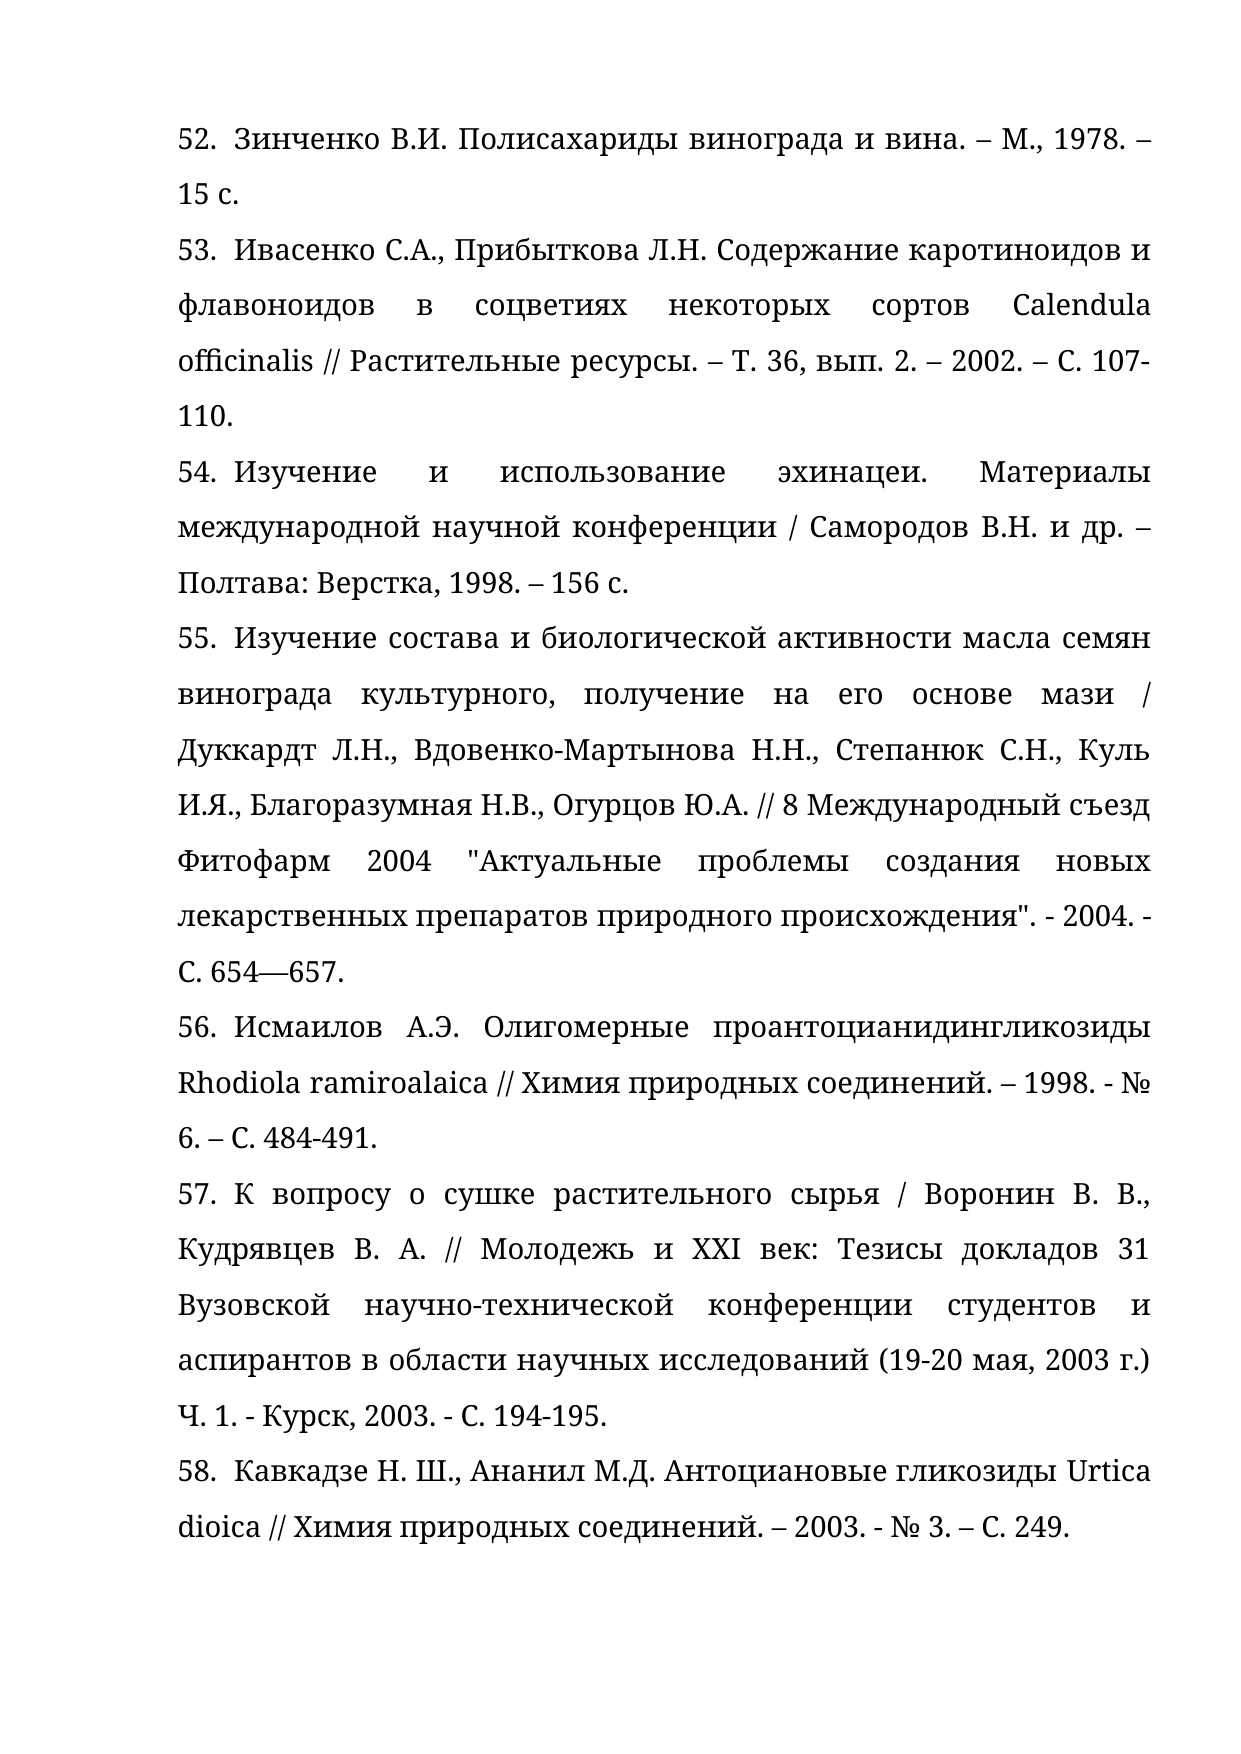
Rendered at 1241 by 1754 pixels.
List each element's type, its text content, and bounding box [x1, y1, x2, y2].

list Исмаилов А.Э. Олигомерные проантоцианидингликозиды Rhodiola ramiroalaica // Химия природных соединений. – 1998. - № 6. – С. 484-491. [177, 1006, 1152, 1157]
list Ивасенко С.А., Прибыткова Л.Н. Содержание каротиноидов и флавоноидов в соцветиях некоторых сортов Calendula officinalis // Растительные ресурсы. – Т. 36, вып. 2. – 2002. – С. 107-110. [177, 229, 1152, 435]
list Изучение состава и биологической активности масла семян винограда культурного, получение на его основе мази / Дуккардт Л.Н., Вдовенко-Мартынова Н.Н., Степанюк С.Н., Куль И.Я., Благоразумная Н.В., Огурцов Ю.А. // 8 Международный съезд Фитофарм 2004 "Актуальные проблемы создания новых лекарственных препаратов природного происхождения". - 2004. - С. 654—657. [177, 618, 1152, 991]
list Зинченко В.И. Полисахариды винограда и вина. – М., 1978. – 15 с. [177, 118, 1152, 213]
list К вопросу о сушке растительного сырья / Воронин В. В., Кудрявцев В. А. // Молодежь и XXI век: Тезисы докладов 31 Вузовской научно-технической конференции студентов и аспирантов в области научных исследований (19-20 мая, 2003 г.) Ч. 1. - Курск, 2003. - С. 194-195. [177, 1173, 1152, 1435]
list Кавкадзе Н. Ш., Ананил М.Д. Антоциановые гликозиды Urtica dioica // Химия природных соединений. – 2003. - № 3. – С. 249. [177, 1451, 1152, 1546]
list Изучение и использование эхинацеи. Материалы международной научной конференции / Самородов В.Н. и др. – Полтава: Верстка, 1998. – 156 с. [177, 451, 1152, 602]
